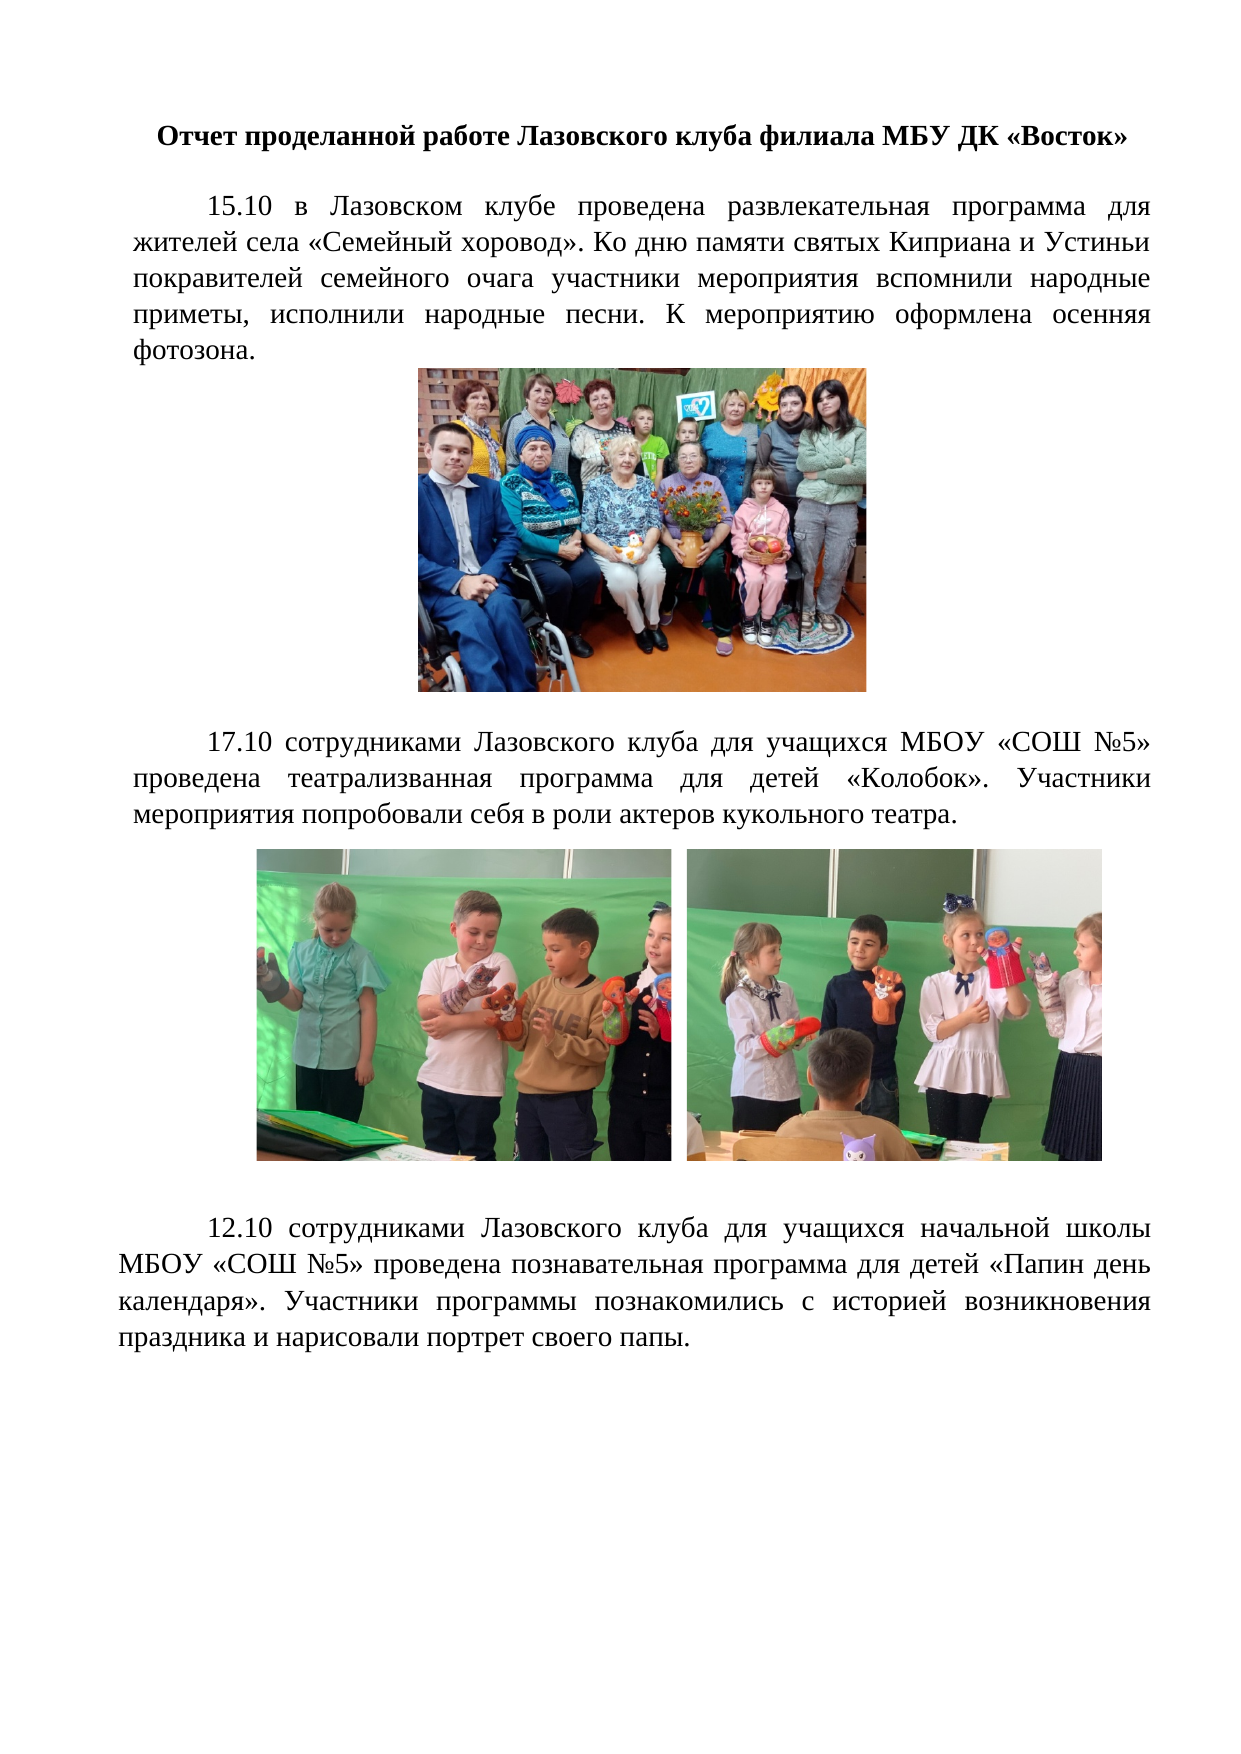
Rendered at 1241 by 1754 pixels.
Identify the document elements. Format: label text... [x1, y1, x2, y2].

picture [256, 849, 672, 1161]
text 17.10 сотрудниками Лазовского клуба для учащихся МБОУ «СОШ №5» проведена театрализванная программа для детей «Колобок». Участники мероприятия попробовали себя в роли актеров кукольного театра. [133, 724, 1152, 830]
text 15.10 в Лазовском клубе проведена развлекательная программа для жителей села «Семейный хоровод». Ко дню памяти святых Киприана и Устиньи покравителей семейного очага участники мероприятия вспомнили народные приметы, исполнили народные песни. К мероприятию оформлена осенняя фотозона. [133, 188, 1152, 366]
picture [686, 849, 1102, 1161]
picture [418, 368, 867, 692]
text Отчет проделанной работе Лазовского клуба филиала МБУ ДК «Восток» [133, 118, 1152, 152]
text 12.10 сотрудниками Лазовского клуба для учащихся начальной школы МБОУ «СОШ №5» проведена познавательная программа для детей «Папин день календаря». Участники программы познакомились с историей возникновения праздника и нарисовали портрет своего папы. [118, 1211, 1152, 1352]
